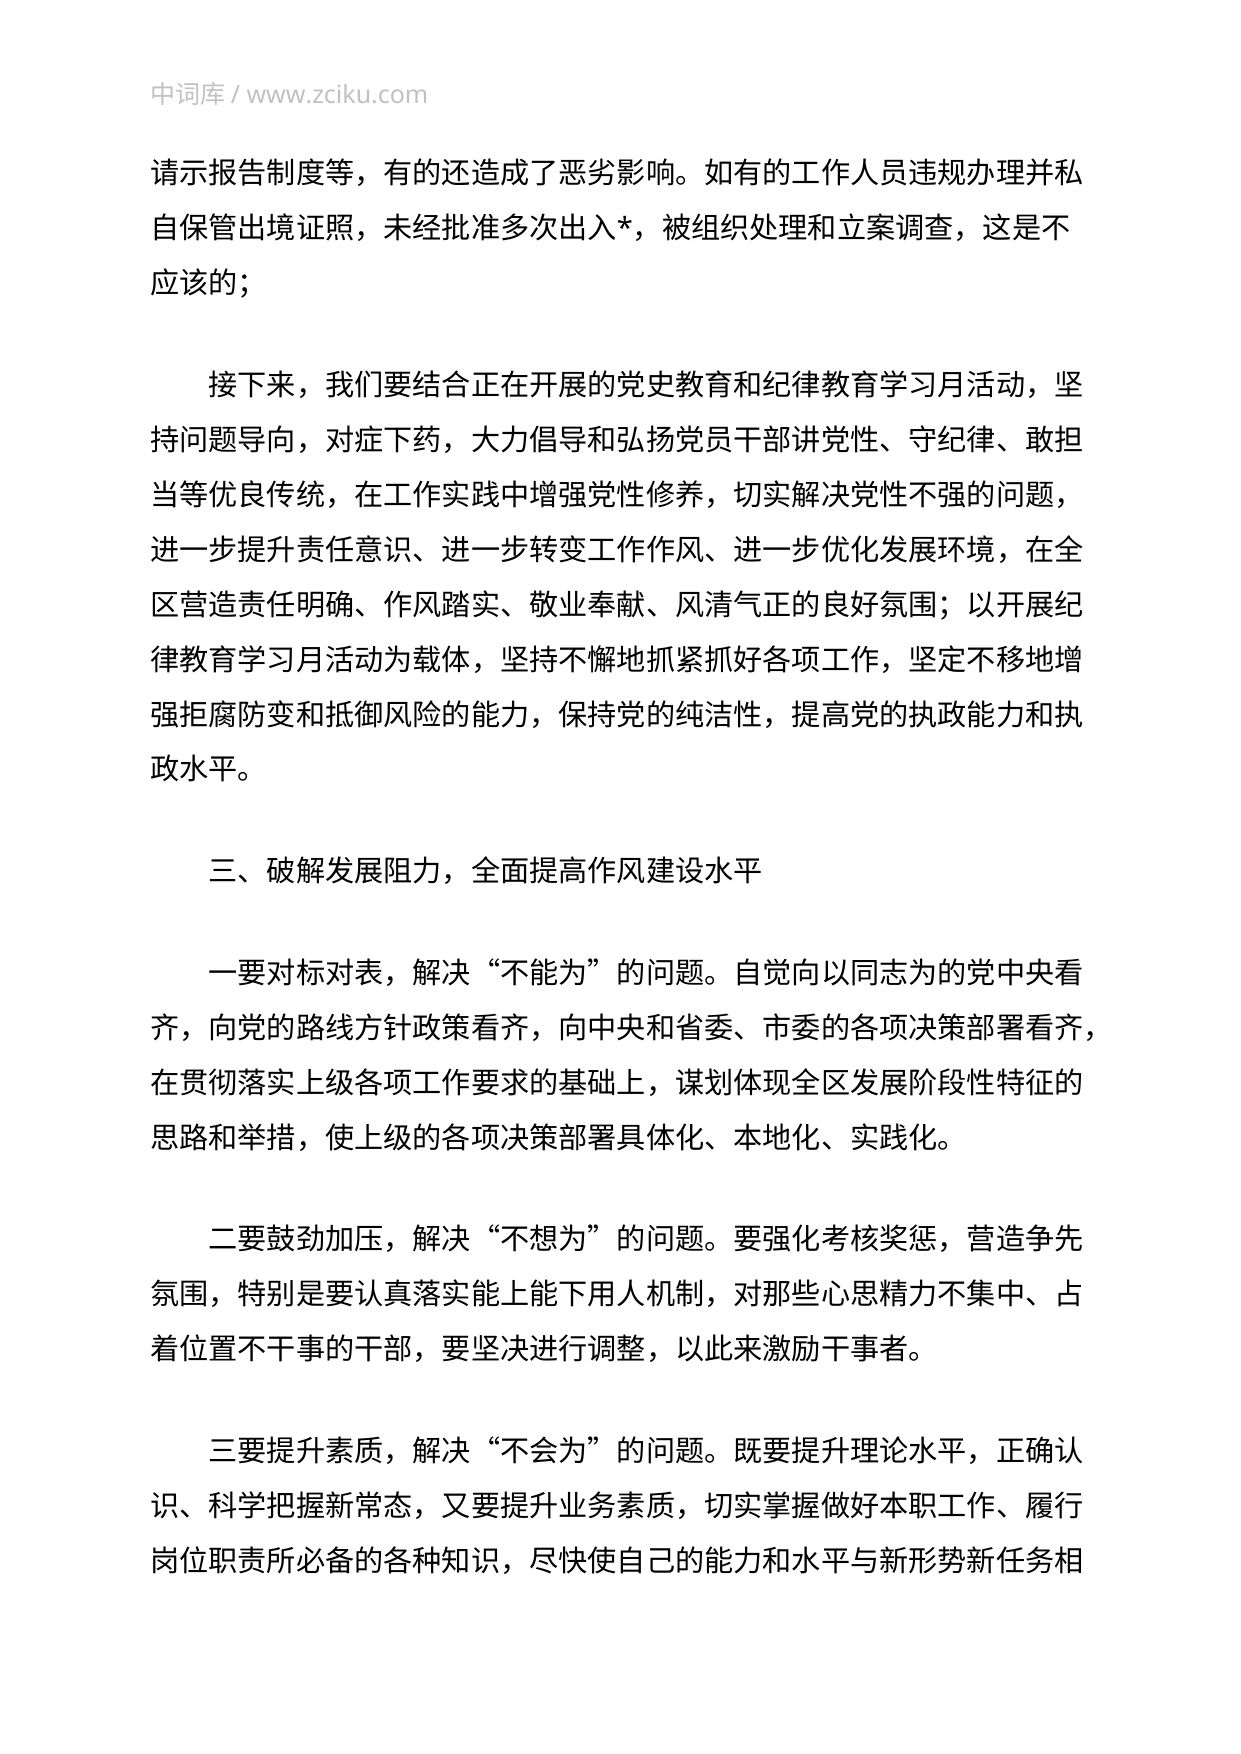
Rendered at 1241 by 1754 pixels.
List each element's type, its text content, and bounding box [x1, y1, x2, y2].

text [150, 1427, 1090, 1579]
text 三、破解发展阻力，全面提高作风建设水平 [150, 848, 1090, 890]
text 接下来，我们要结合正在开展的党史教育和纪律教育学习月活动，坚持问题导向，对症下药，大力倡导和弘扬党员干部讲党性、守纪律、敢担当等优良传统，在工作实践中增强党性修养，切实解决党性不强的问题，进一步提升责任意识、进一步转变工作作风、进一步优化发展环境，在全区营造责任明确、作风踏实、敬业奉献、风清气正的良好氛围；以开展纪律教育学习月活动为载体，坚持不懈地抓紧抓好各项工作，坚定不移地增强拒腐防变和抵御风险的能力，保持党的纯洁性，提高党的执政能力和执政水平。 [150, 362, 1090, 788]
text 二要鼓劲加压，解决“不想为”的问题。要强化考核奖惩，营造争先氛围，特别是要认真落实能上能下用人机制，对那些心思精力不集中、占着位置不干事的干部，要坚决进行调整，以此来激励干事者。 [150, 1216, 1090, 1368]
text 一要对标对表，解决“不能为”的问题。自觉向以同志为的党中央看齐，向党的路线方针政策看齐，向中央和省委、市委的各项决策部署看齐，在贯彻落实上级各项工作要求的基础上，谋划体现全区发展阶段性特征的思路和举措，使上级的各项决策部署具体化、本地化、实践化。 [150, 949, 1090, 1156]
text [150, 150, 1090, 302]
